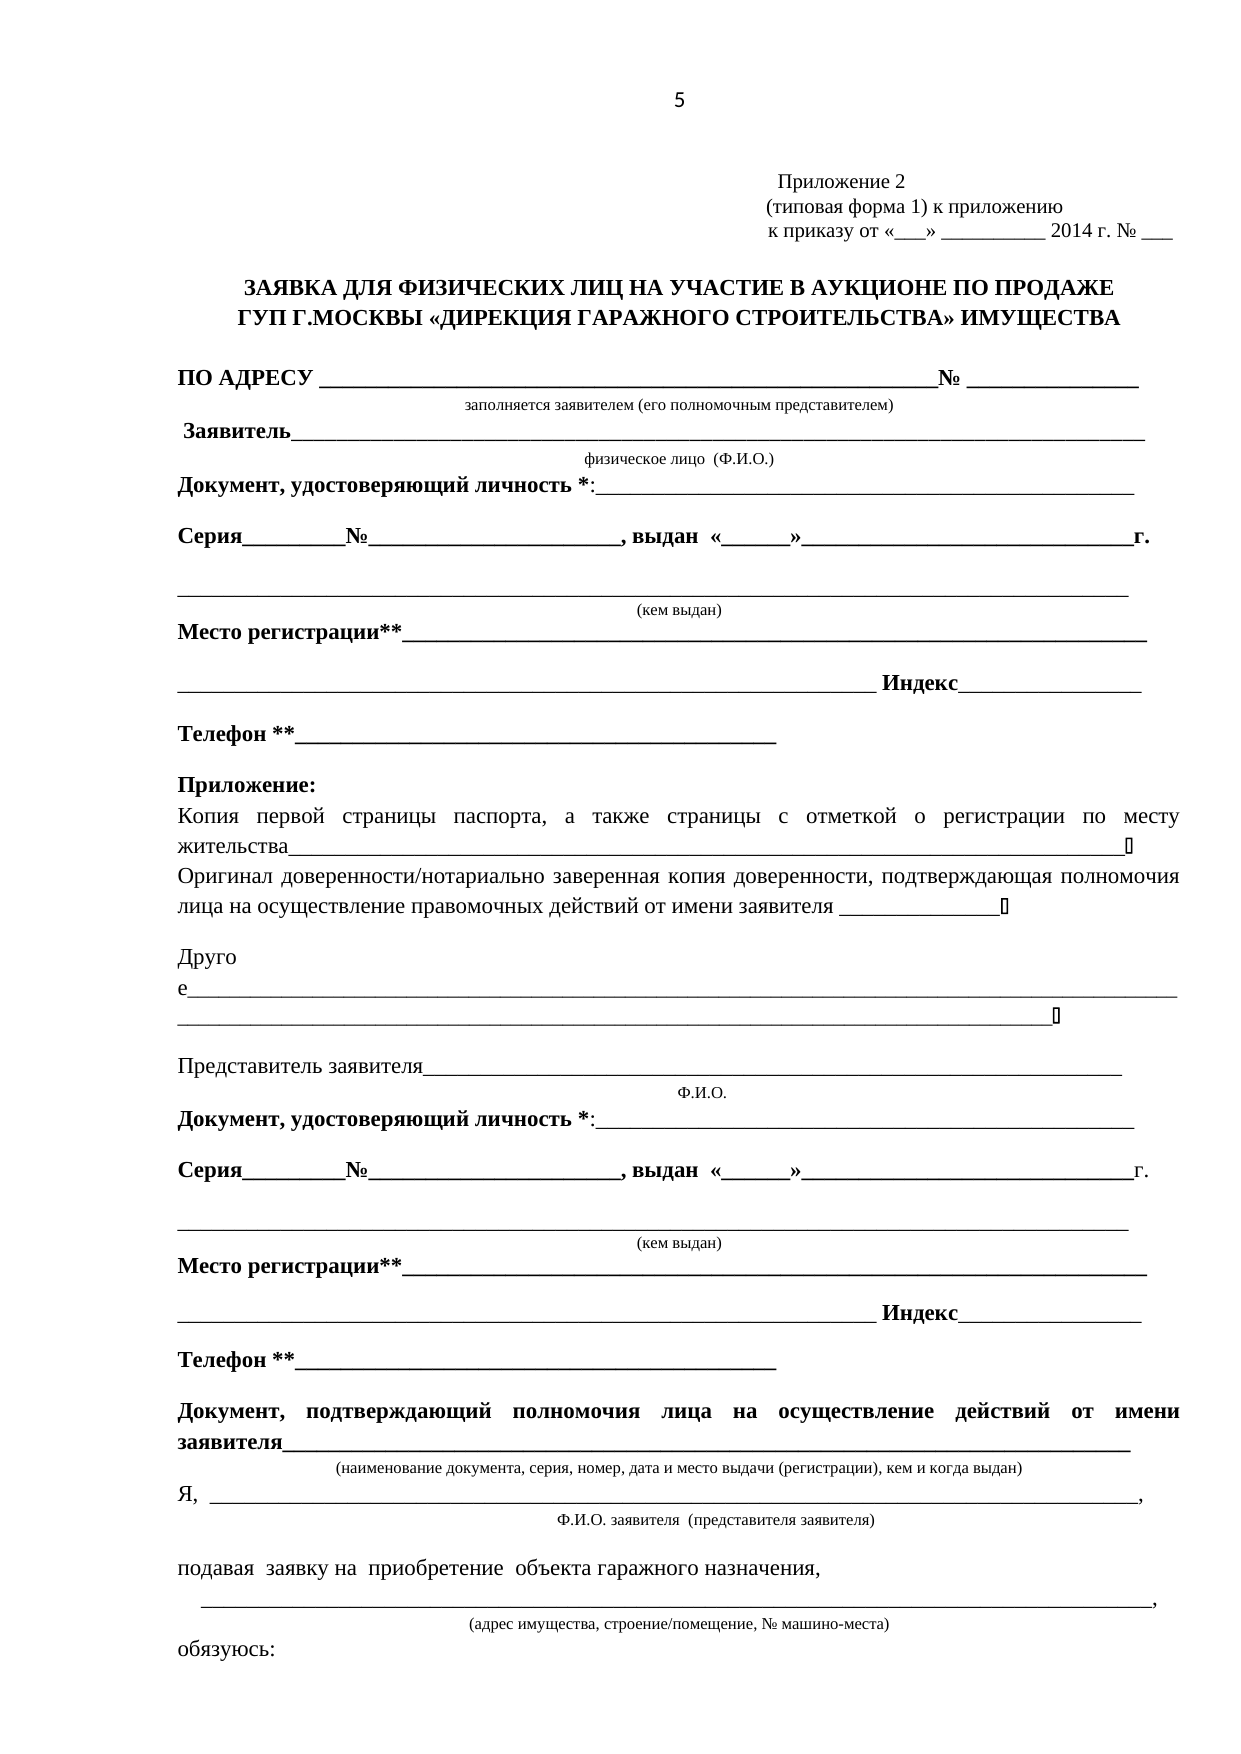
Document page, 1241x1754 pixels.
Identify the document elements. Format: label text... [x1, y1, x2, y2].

text подавая заявку на приобретение объекта гаражного назначения, [177, 1554, 1181, 1581]
text Копия первой страницы паспорта, а также страницы с отметкой о регистрации по месту жительства_________________________________________________________________________ [177, 802, 1181, 858]
text Телефон **__________________________________________ [177, 721, 1181, 747]
text Приложение 2 [177, 169, 1181, 193]
text (кем выдан) [177, 1233, 1181, 1252]
text Приложение: [177, 772, 1181, 798]
text ___________________________________________________________________________________, (адрес имущества, строение/помещение, № машино-места) [177, 1584, 1181, 1633]
text Документ, удостоверяющий личность *:_______________________________________________ [177, 471, 1181, 497]
text обязуюсь: [177, 1636, 1181, 1662]
text Оригинал доверенности/нотариально заверенная копия доверенности, подтверждающая полномочия лица на осуществление правомочных действий от имени заявителя ______________ [177, 862, 1181, 919]
text Заявитель___________________________________________________________________________ [177, 417, 1181, 445]
text Я, _________________________________________________________________________________, [177, 1480, 1181, 1506]
text Представитель заявителя_____________________________________________________________ [177, 1052, 1181, 1079]
text (наименование документа, серия, номер, дата и место выдачи (регистрации), кем и когда выдан) [177, 1458, 1181, 1477]
text Телефон **__________________________________________ [177, 1347, 1181, 1373]
text Документ, удостоверяющий личность *:_______________________________________________ [177, 1104, 1181, 1131]
text _____________________________________________________________ Индекс________________ [177, 669, 1181, 696]
text заполняется заявителем (его полномочным представителем) [177, 395, 1181, 414]
text Документ, подтверждающий полномочия лица на осуществление действий от имени заявителя__________________________________________________________________________ [177, 1398, 1181, 1454]
text ЗАЯВКА ДЛЯ ФИЗИЧЕСКИХ ЛИЦ НА УЧАСТИЕ В АУКЦИОНЕ ПО ПРОДАЖЕ [177, 274, 1181, 300]
text к приказу от «___» __________ 2014 г. № ___ [768, 218, 1181, 242]
text (кем выдан) [177, 599, 1181, 618]
text физическое лицо (Ф.И.О.) [177, 449, 1181, 468]
text (типовая форма 1) к приложению [177, 193, 1181, 218]
text Другое___________________________________________________________________________________________________________________________________________________________________________________ [177, 943, 1181, 1028]
text ___________________________________________________________________________________ [177, 1207, 1181, 1233]
text _____________________________________________________________ Индекс________________ [177, 1299, 1181, 1326]
text Место регистрации**_________________________________________________________________ [177, 618, 1181, 645]
text ___________________________________________________________________________________ [177, 573, 1181, 599]
text Серия_________№______________________, выдан «______»_____________________________г. [177, 1156, 1181, 1182]
text Серия_________№______________________, выдан «______»_____________________________г. [177, 522, 1181, 548]
text Место регистрации**_________________________________________________________________ [177, 1252, 1181, 1278]
text Ф.И.О. [177, 1083, 1181, 1102]
text ГУП Г.МОСКВЫ «ДИРЕКЦИЯ ГАРАЖНОГО СТРОИТЕЛЬСТВА» ИМУЩЕСТВА [177, 304, 1181, 330]
text ПО АДРЕСУ ______________________________________________________№ _______________ [177, 364, 1181, 391]
text Ф.И.О. заявителя (представителя заявителя) [177, 1510, 1181, 1529]
